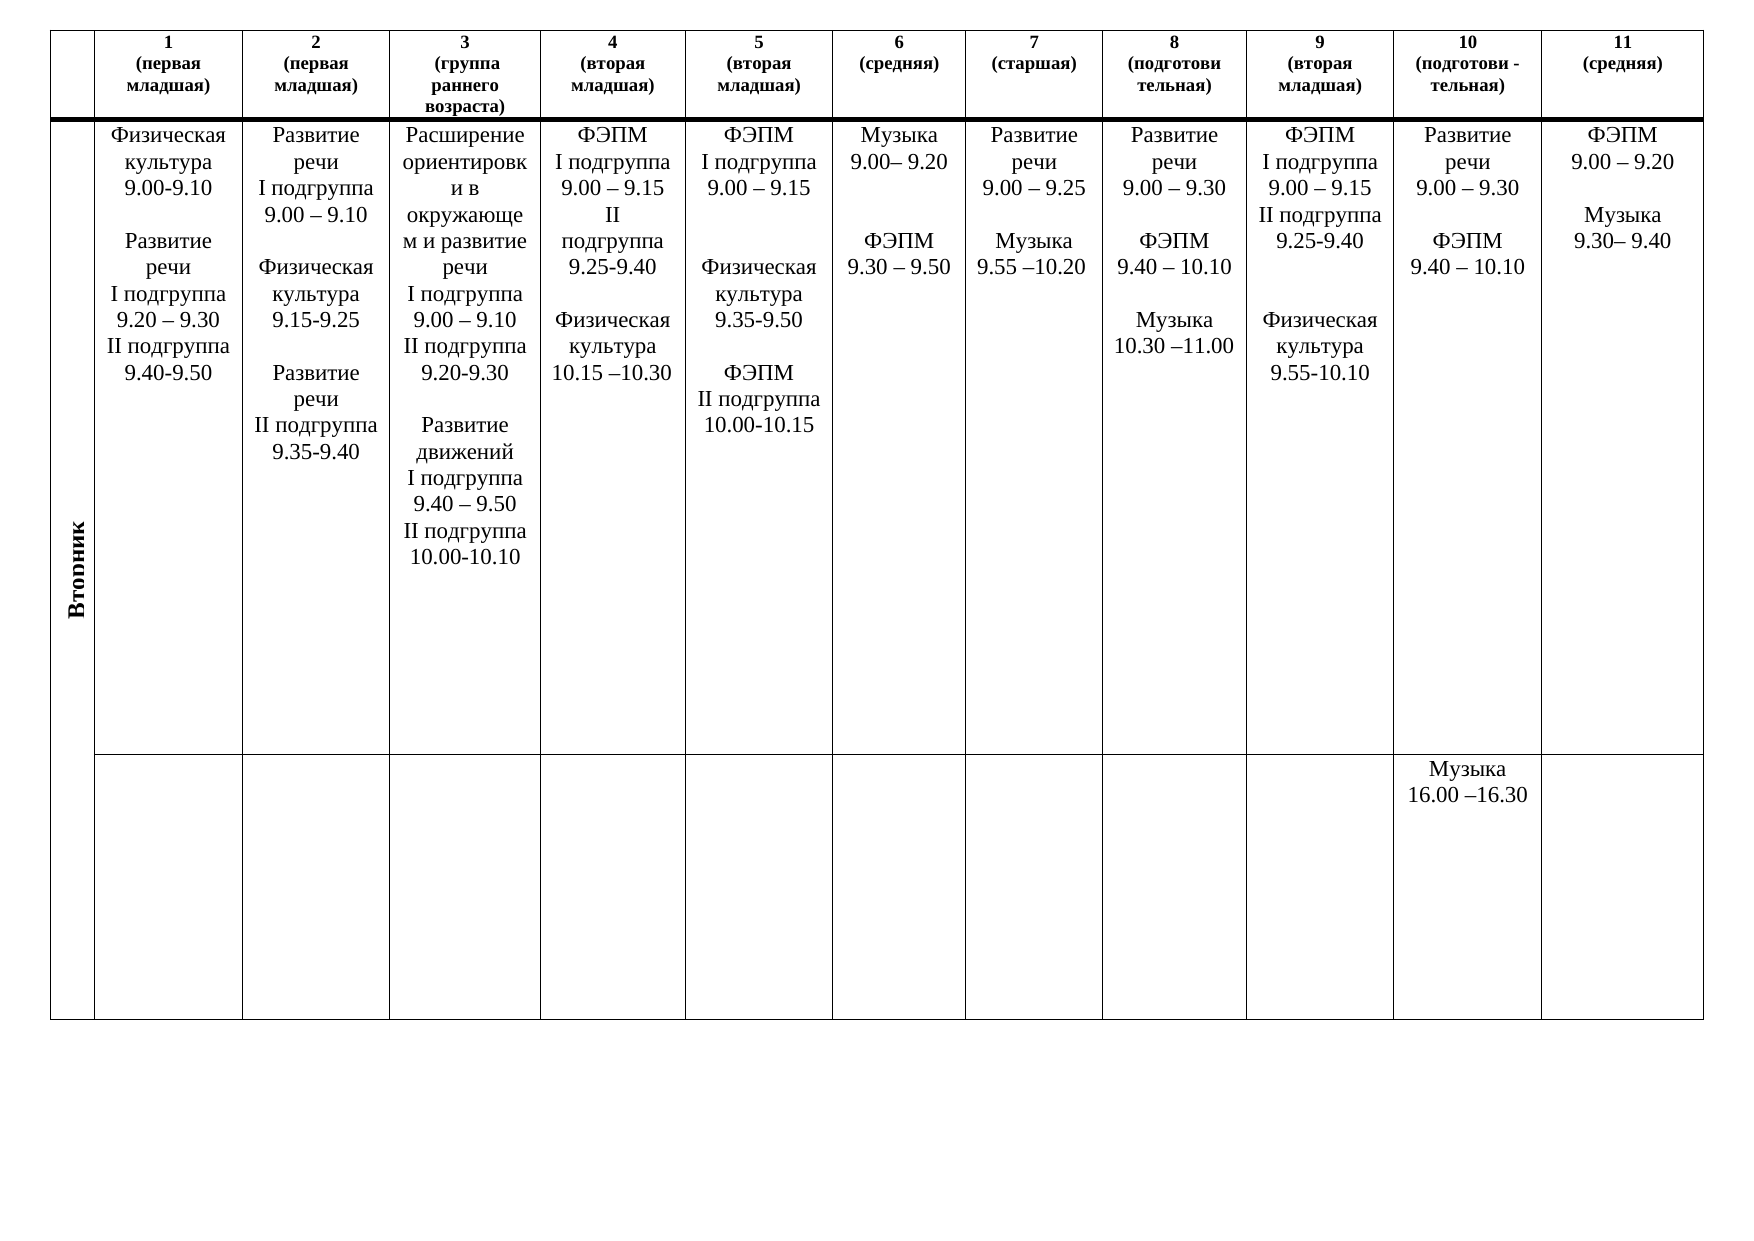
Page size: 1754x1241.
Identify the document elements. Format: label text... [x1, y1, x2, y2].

table_header 3 (группа раннего возраста) [390, 31, 540, 117]
table_cell ФЭПМ I подгруппа 9.00 – 9.15 II подгруппа 9.25-9.40 Физическая культура 9.55-10.10 [1247, 122, 1393, 754]
table_cell [1247, 755, 1393, 1019]
table_cell [390, 755, 540, 1019]
table_header 1 (первая младшая) [95, 31, 242, 117]
table_cell Расширение ориентировки в окружающем и развитие речи I подгруппа 9.00 – 9.10 II подгруппа 9.20-9.30 Развитие движений I подгруппа 9.40 – 9.50 II подгруппа 10.00-10.10 [390, 122, 540, 754]
table_cell ФЭПМ 9.00 – 9.20 Музыка 9.30– 9.40 [1542, 122, 1703, 754]
table_header 4 (вторая младшая) [541, 31, 685, 117]
table_cell Развитие речи 9.00 – 9.25 Музыка 9.55 –10.20 [966, 122, 1102, 754]
table_cell [541, 755, 685, 1019]
table_cell ФЭПМ I подгруппа 9.00 – 9.15 Физическая культура 9.35-9.50 ФЭПМ II подгруппа 10.00-10.15 [686, 122, 832, 754]
table_cell [686, 755, 832, 1019]
table_cell ФЭПМ I подгруппа 9.00 – 9.15 II подгруппа 9.25-9.40 Физическая культура 10.15 –10.30 [541, 122, 685, 754]
table_header 6 (средняя) [833, 31, 965, 117]
table_cell Развитие речи 9.00 – 9.30 ФЭПМ 9.40 – 10.10 [1394, 122, 1541, 754]
table_header 8 (подготови тельная) [1103, 31, 1246, 117]
table_header 7 (старшая) [966, 31, 1102, 117]
table_header [51, 31, 94, 117]
table_cell Музыка 9.00– 9.20 ФЭПМ 9.30 – 9.50 [833, 122, 965, 754]
table_cell Физическая культура 9.00-9.10 Развитие речи I подгруппа 9.20 – 9.30 II подгруппа 9.40-9.50 [95, 122, 242, 754]
table_cell [1103, 755, 1246, 1019]
table_header 2 (первая младшая) [243, 31, 389, 117]
table_cell Развитие речи 9.00 – 9.30 ФЭПМ 9.40 – 10.10 Музыка 10.30 –11.00 [1103, 122, 1246, 754]
table_header 5 (вторая младшая) [686, 31, 832, 117]
table_cell [243, 755, 389, 1019]
table_cell Развитие речи I подгруппа 9.00 – 9.10 Физическая культура 9.15-9.25 Развитие речи II подгруппа 9.35-9.40 [243, 122, 389, 754]
table_cell Вторник [51, 122, 94, 1019]
table_cell [966, 755, 1102, 1019]
table_header 9 (вторая младшая) [1247, 31, 1393, 117]
table_header 10 (подготови - тельная) [1394, 31, 1541, 117]
table_cell Музыка 16.00 –16.30 [1394, 755, 1541, 1019]
table_header 11 (средняя) [1542, 31, 1703, 117]
table_cell [833, 755, 965, 1019]
table_cell [1542, 755, 1703, 1019]
table_cell [95, 755, 242, 1019]
